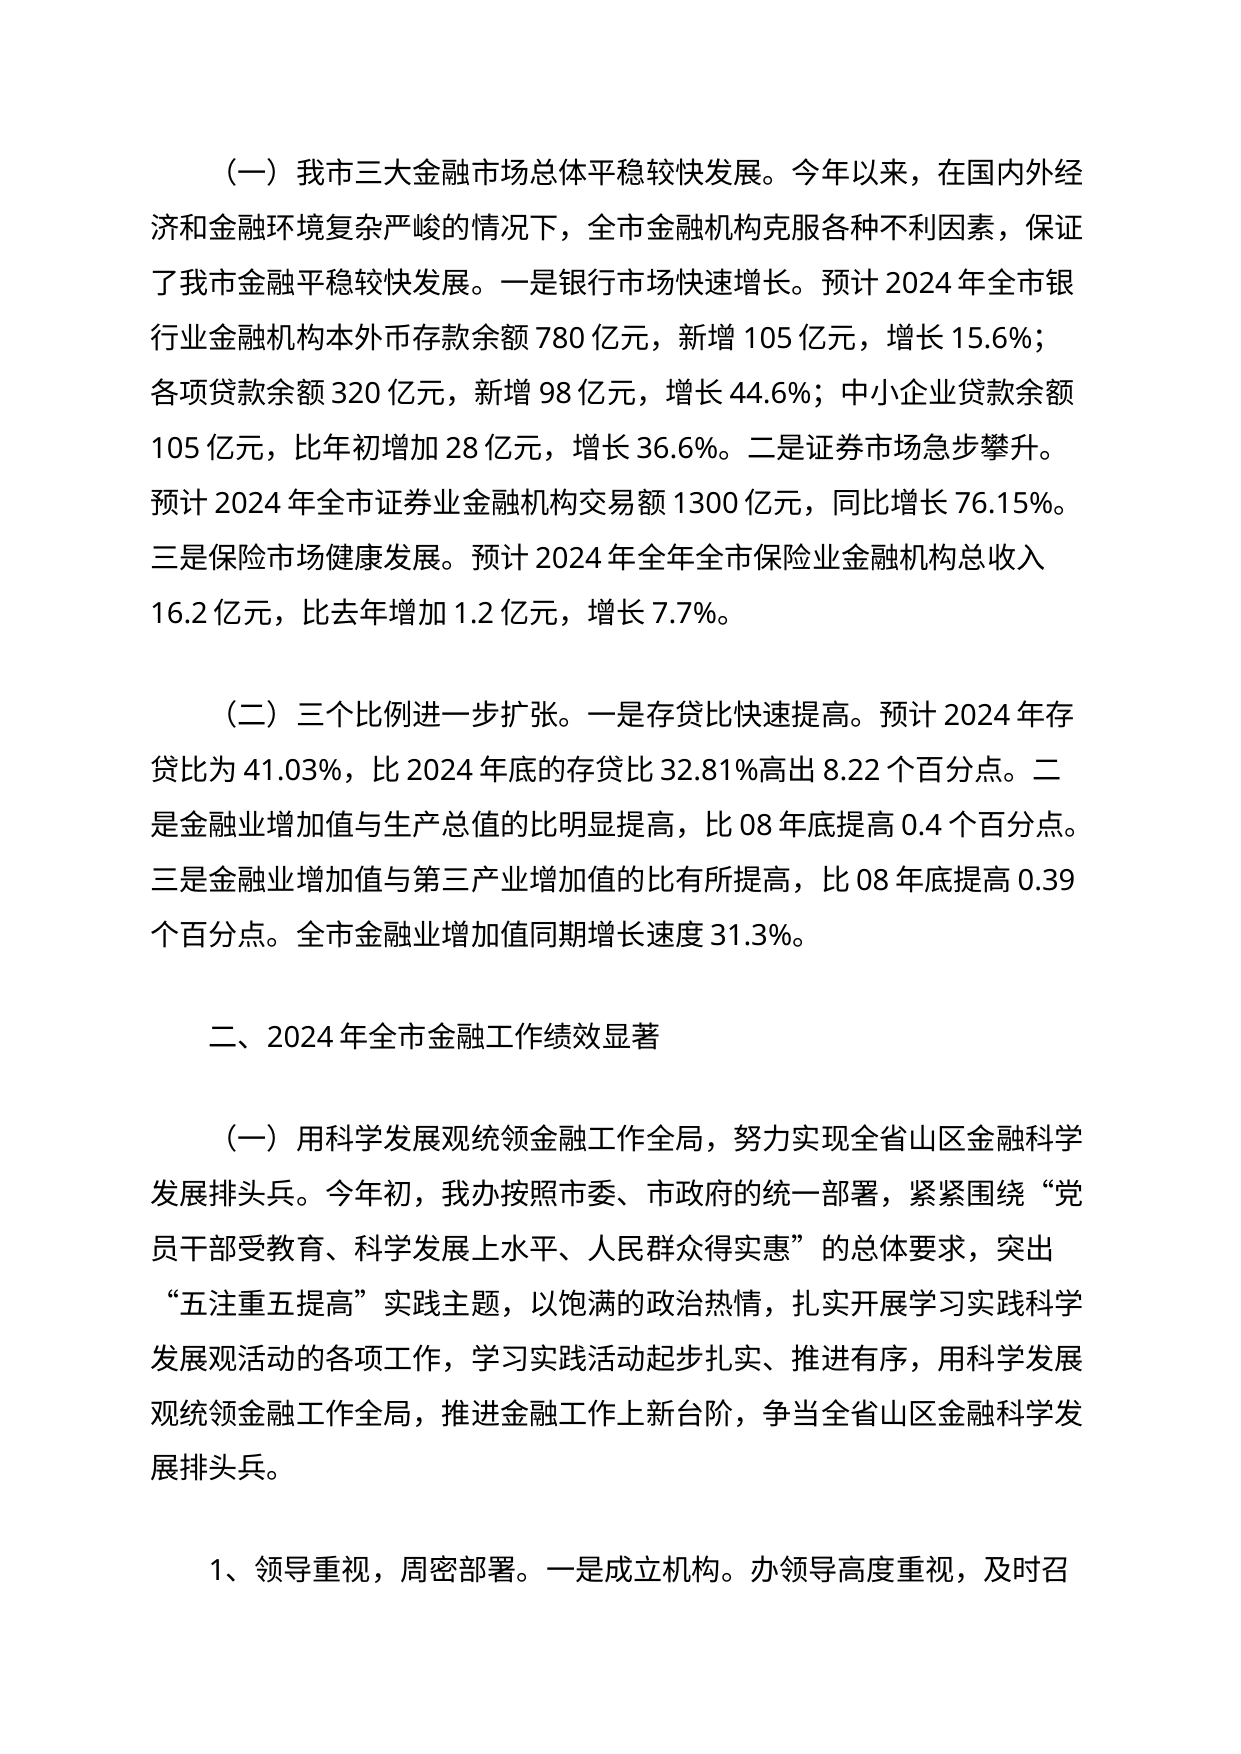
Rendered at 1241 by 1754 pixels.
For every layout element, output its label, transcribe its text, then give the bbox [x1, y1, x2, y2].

text （二）三个比例进一步扩张。一是存贷比快速提高。预计2024年存贷比为41.03%，比2024年底的存贷比32.81%高出8.22个百分点。二是金融业增加值与生产总值的比明显提高，比08年底提高0.4个百分点。三是金融业增加值与第三产业增加值的比有所提高，比08年底提高0.39个百分点。全市金融业增加值同期增长速度31.3%。 [150, 692, 1090, 954]
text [150, 1547, 1090, 1589]
text 二、2024年全市金融工作绩效显著 [150, 1014, 1090, 1056]
text （一）我市三大金融市场总体平稳较快发展。今年以来，在国内外经济和金融环境复杂严峻的情况下，全市金融机构克服各种不利因素，保证了我市金融平稳较快发展。一是银行市场快速增长。预计2024年全市银行业金融机构本外币存款余额780亿元，新增105亿元，增长15.6%；各项贷款余额320亿元，新增98亿元，增长44.6%；中小企业贷款余额105亿元，比年初增加28亿元，增长36.6%。二是证券市场急步攀升。预计2024年全市证券业金融机构交易额1300亿元，同比增长76.15%。三是保险市场健康发展。预计2024年全年全市保险业金融机构总收入16.2亿元，比去年增加1.2亿元，增长7.7%。 [150, 150, 1090, 632]
text （一）用科学发展观统领金融工作全局，努力实现全省山区金融科学发展排头兵。今年初，我办按照市委、市政府的统一部署，紧紧围绕“党员干部受教育、科学发展上水平、人民群众得实惠”的总体要求，突出“五注重五提高”实践主题，以饱满的政治热情，扎实开展学习实践科学发展观活动的各项工作，学习实践活动起步扎实、推进有序，用科学发展观统领金融工作全局，推进金融工作上新台阶，争当全省山区金融科学发展排头兵。 [150, 1116, 1090, 1487]
